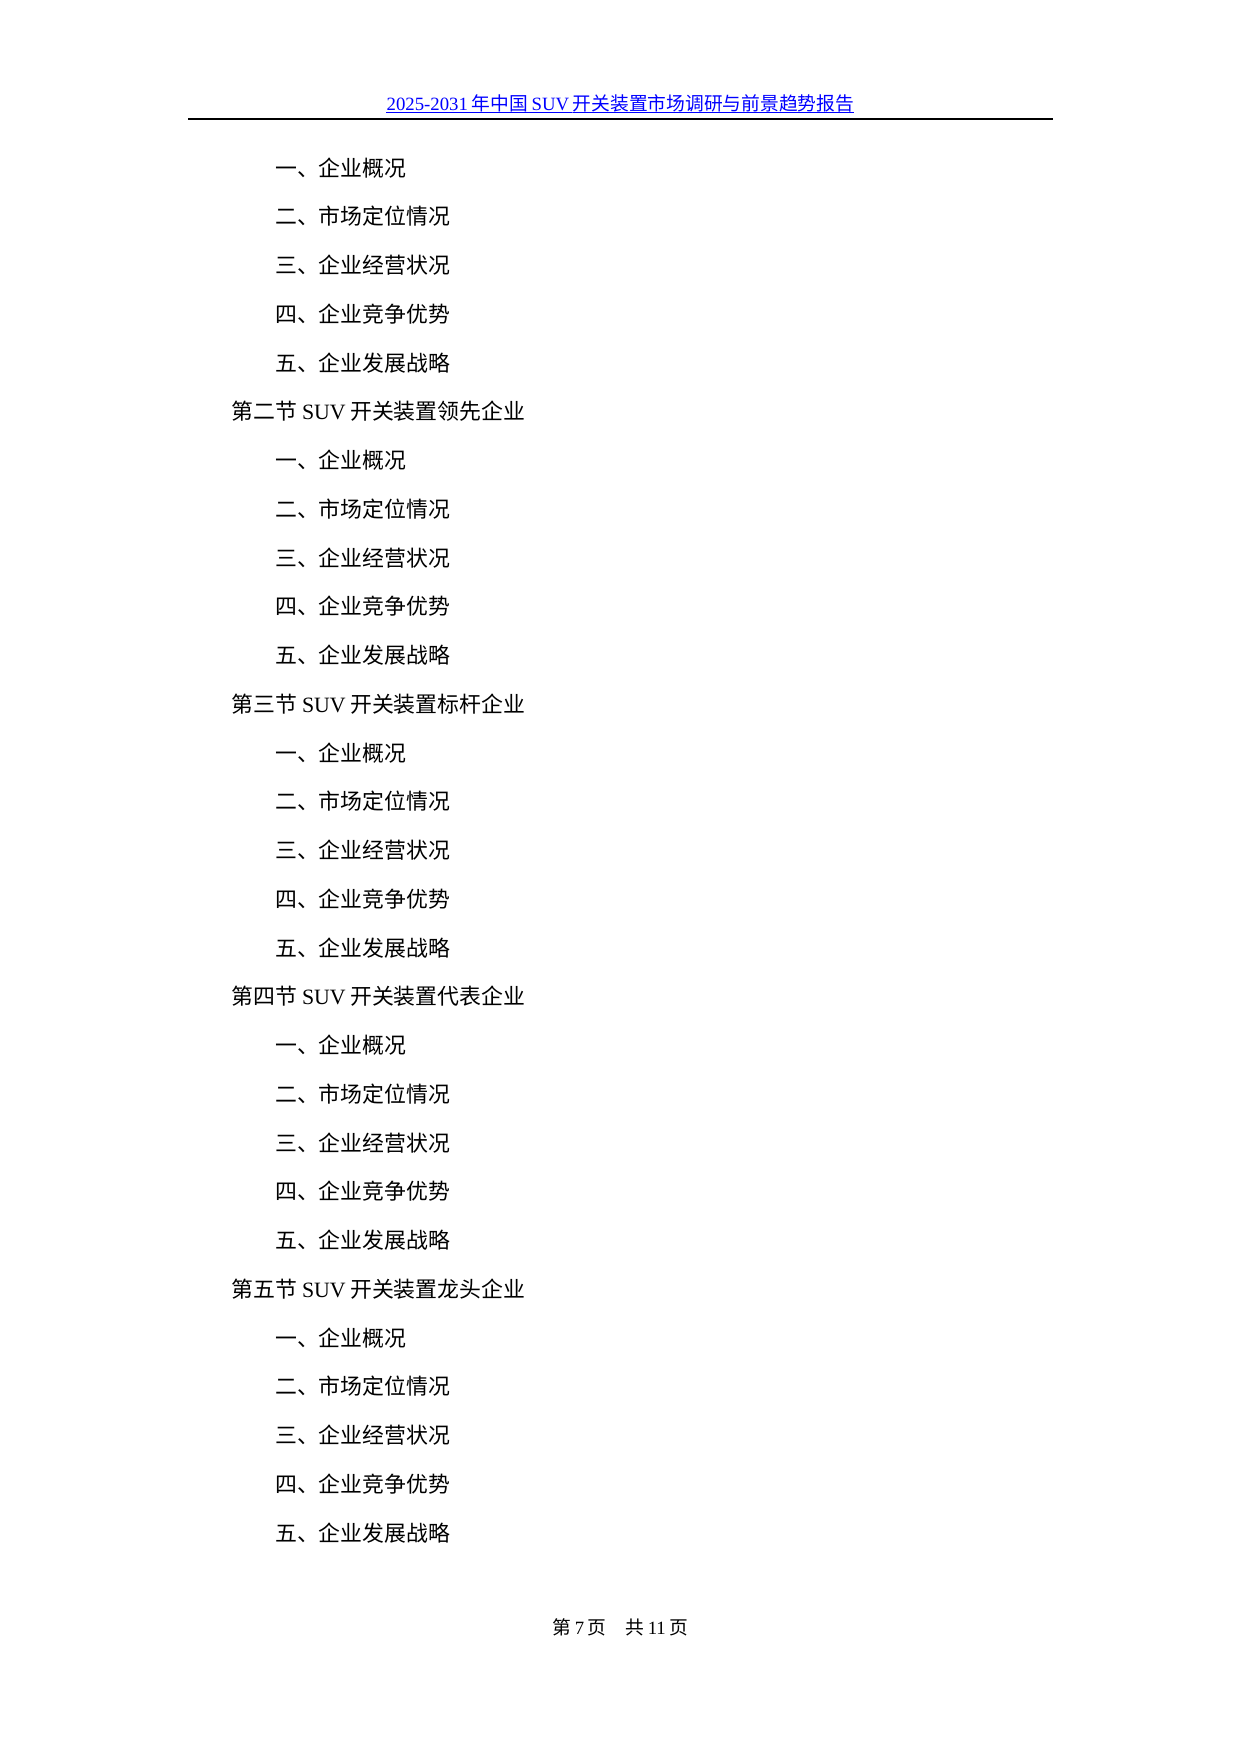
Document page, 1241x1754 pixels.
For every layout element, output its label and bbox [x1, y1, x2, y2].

text [187, 150, 1053, 1548]
